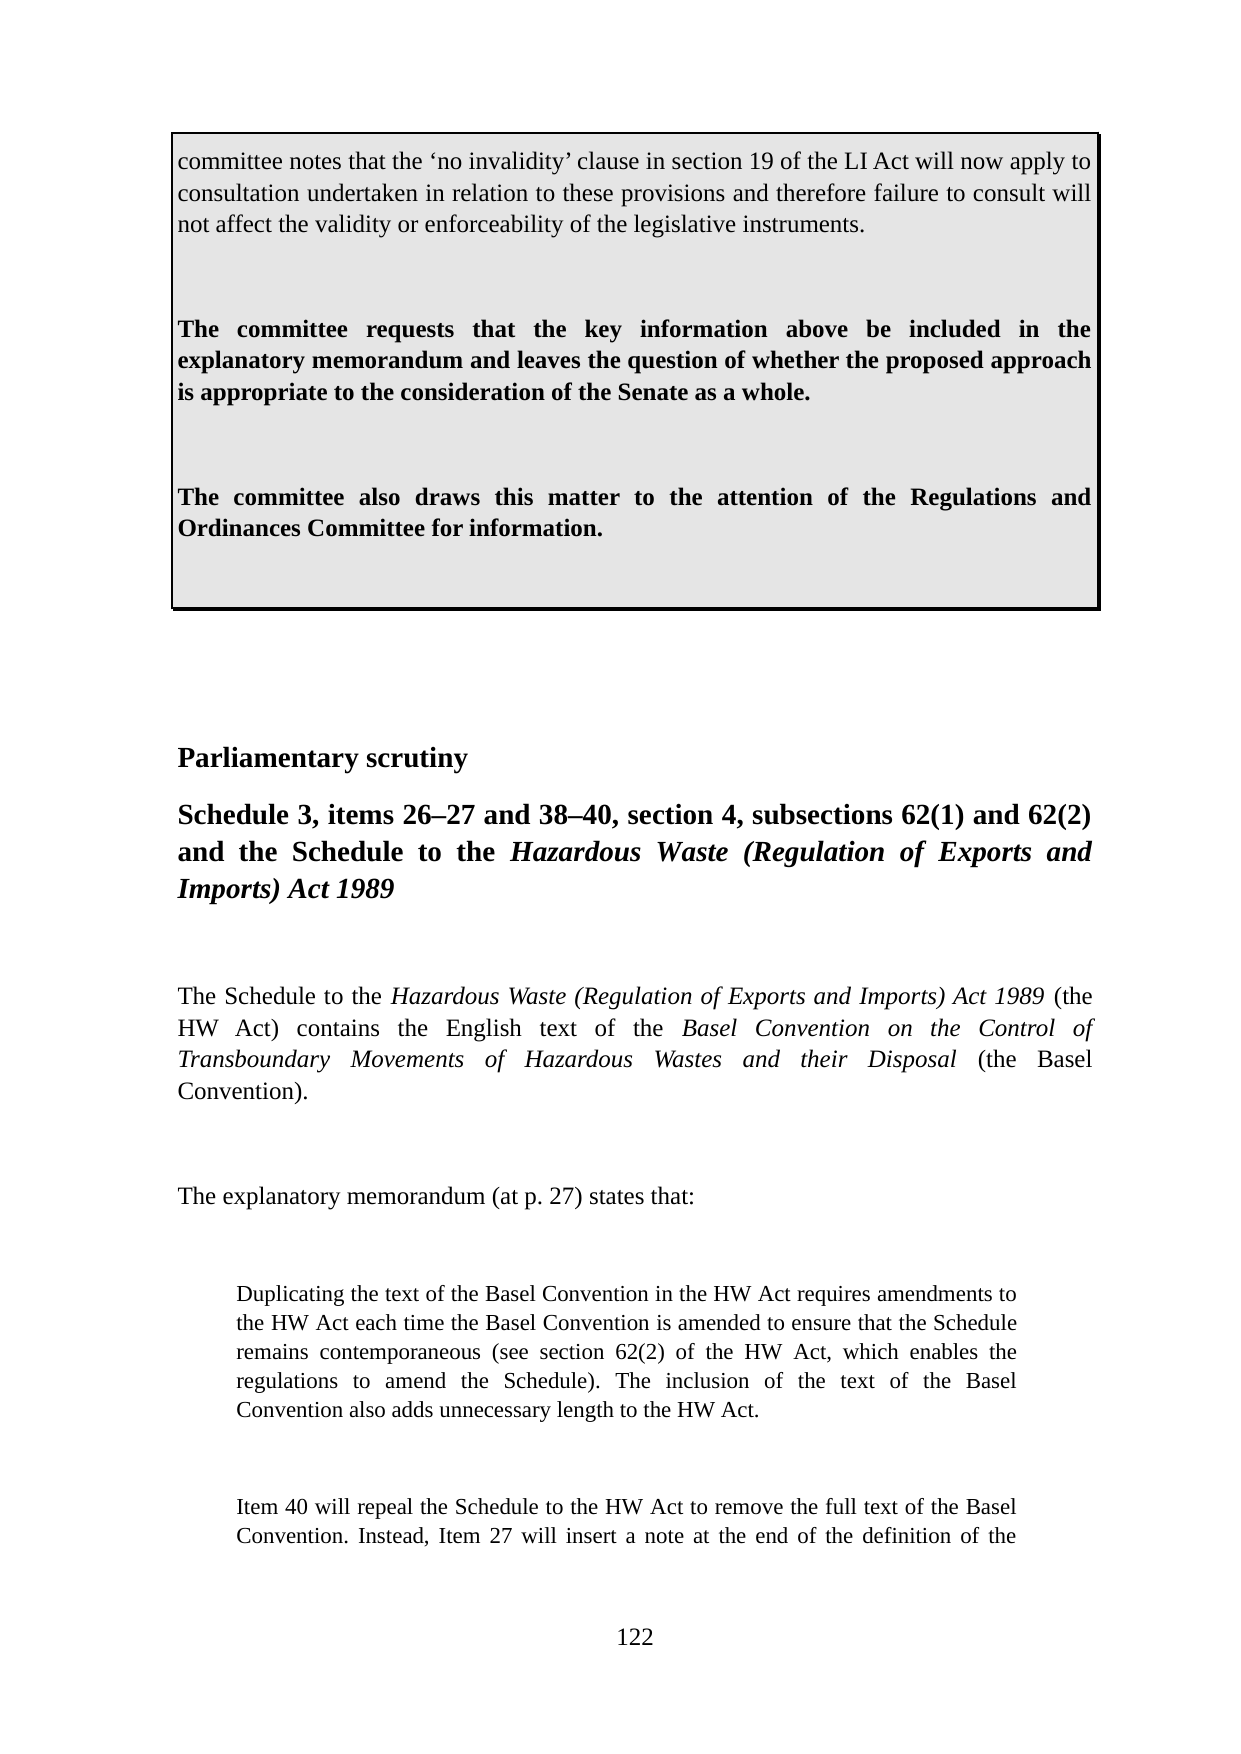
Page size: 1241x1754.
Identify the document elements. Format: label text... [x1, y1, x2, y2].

text Parliamentary scrutiny [177, 740, 1092, 773]
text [173, 134, 1097, 238]
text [236, 1493, 1019, 1549]
text Schedule 3, items 26–27 and 38–40, section 4, subsections 62(1) and 62(2) and the Schedule to the Hazardous Waste (Regulation of Exports and Imports) Act 1989 [177, 797, 1092, 905]
text The committee also draws this matter to the attention of the Regulations and Ordinances Committee for information. [173, 467, 1097, 542]
text The Schedule to the Hazardous Waste (Regulation of Exports and Imports) Act 1989 (the HW Act) contains the English text of the Basel Convention on the Control of Transboundary Movements of Hazardous Wastes and their Disposal (the Basel Convention). [177, 981, 1092, 1105]
text The committee requests that the key information above be included in the explanatory memorandum and leaves the question of whether the proposed approach is appropriate to the consideration of the Senate as a whole. [173, 299, 1097, 406]
text Duplicating the text of the Basel Convention in the HW Act requires amendments to the HW Act each time the Basel Convention is amended to ensure that the Schedule remains contemporaneous (see section 62(2) of the HW Act, which enables the regulations to amend the Schedule). The inclusion of the text of the Basel Convention also adds unnecessary length to the HW Act. [236, 1281, 1019, 1423]
text The explanatory memorandum (at p. 27) states that: [177, 1181, 1092, 1209]
